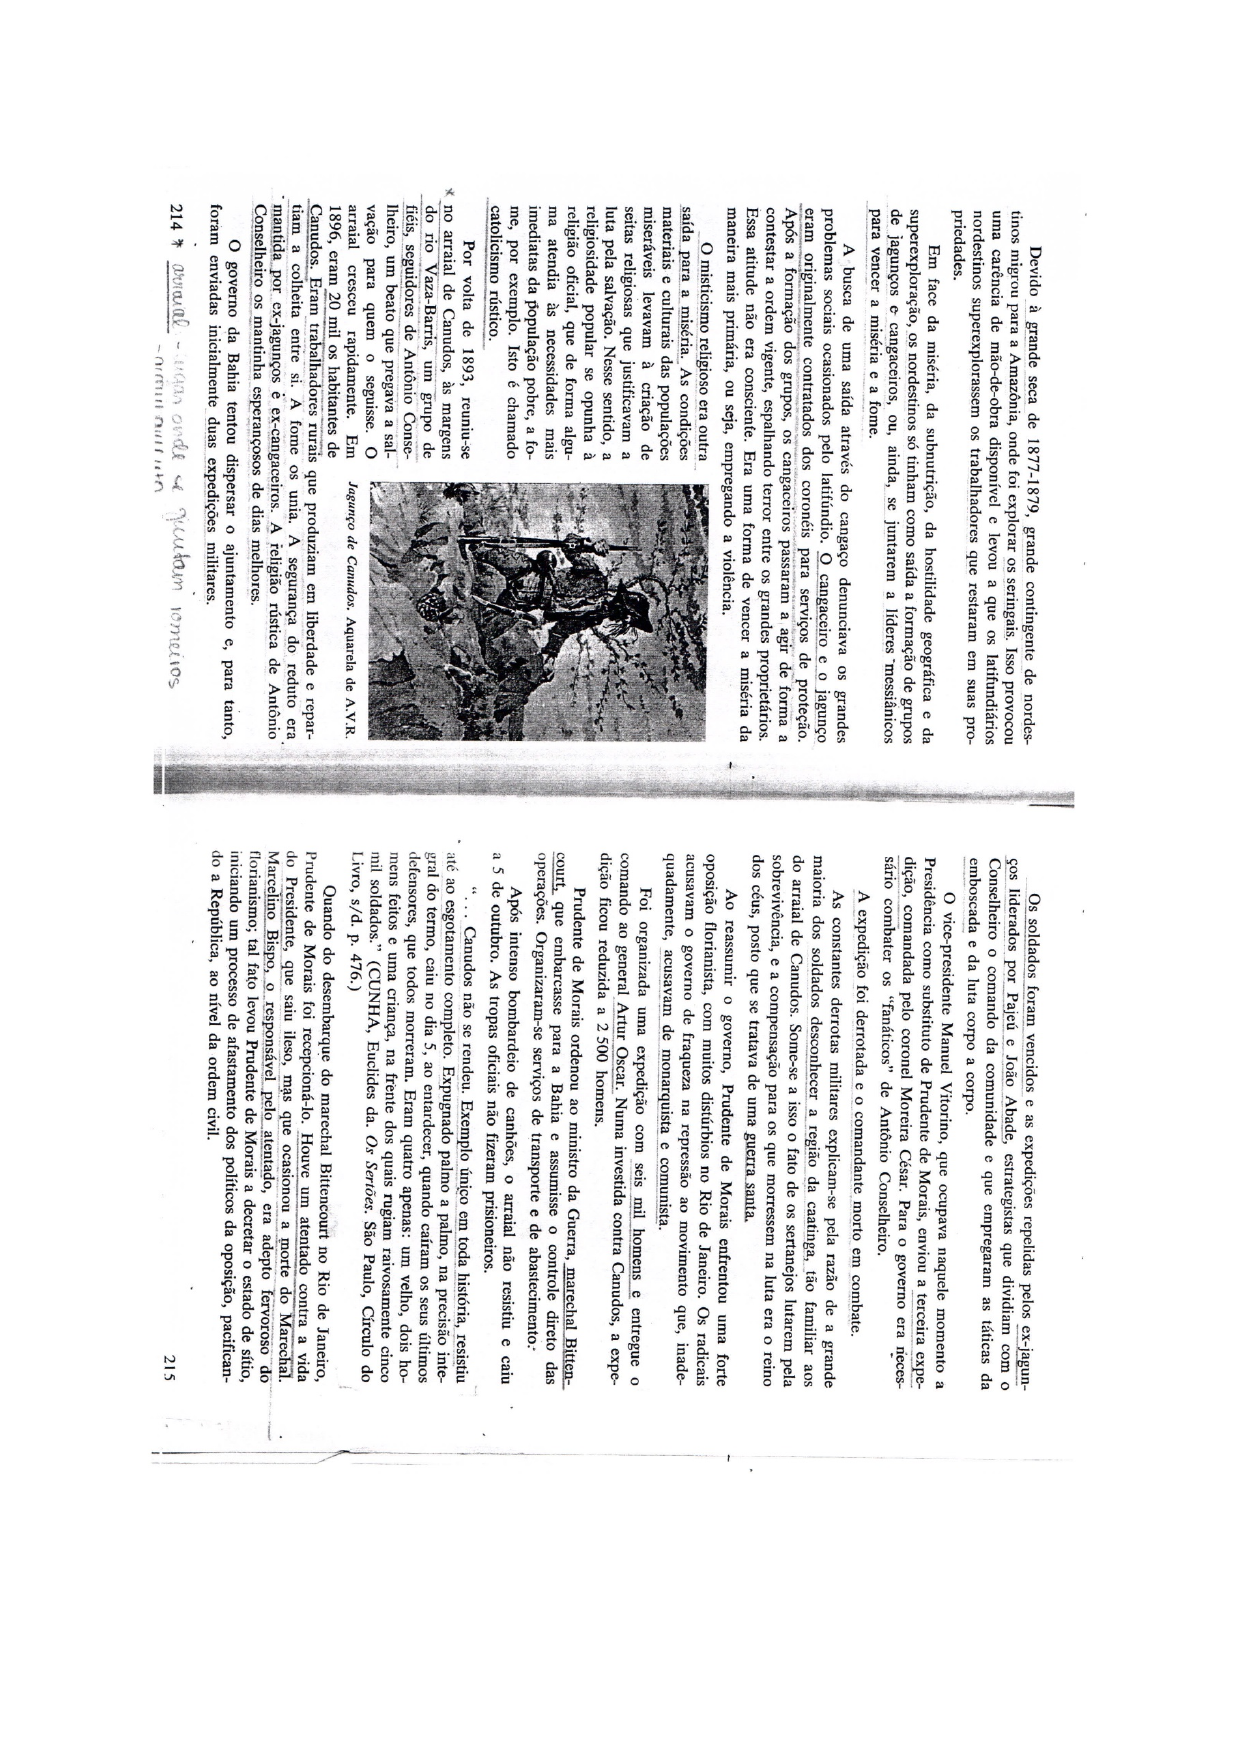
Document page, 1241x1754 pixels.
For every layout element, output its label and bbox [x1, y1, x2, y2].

picture [147, 147, 1093, 1474]
